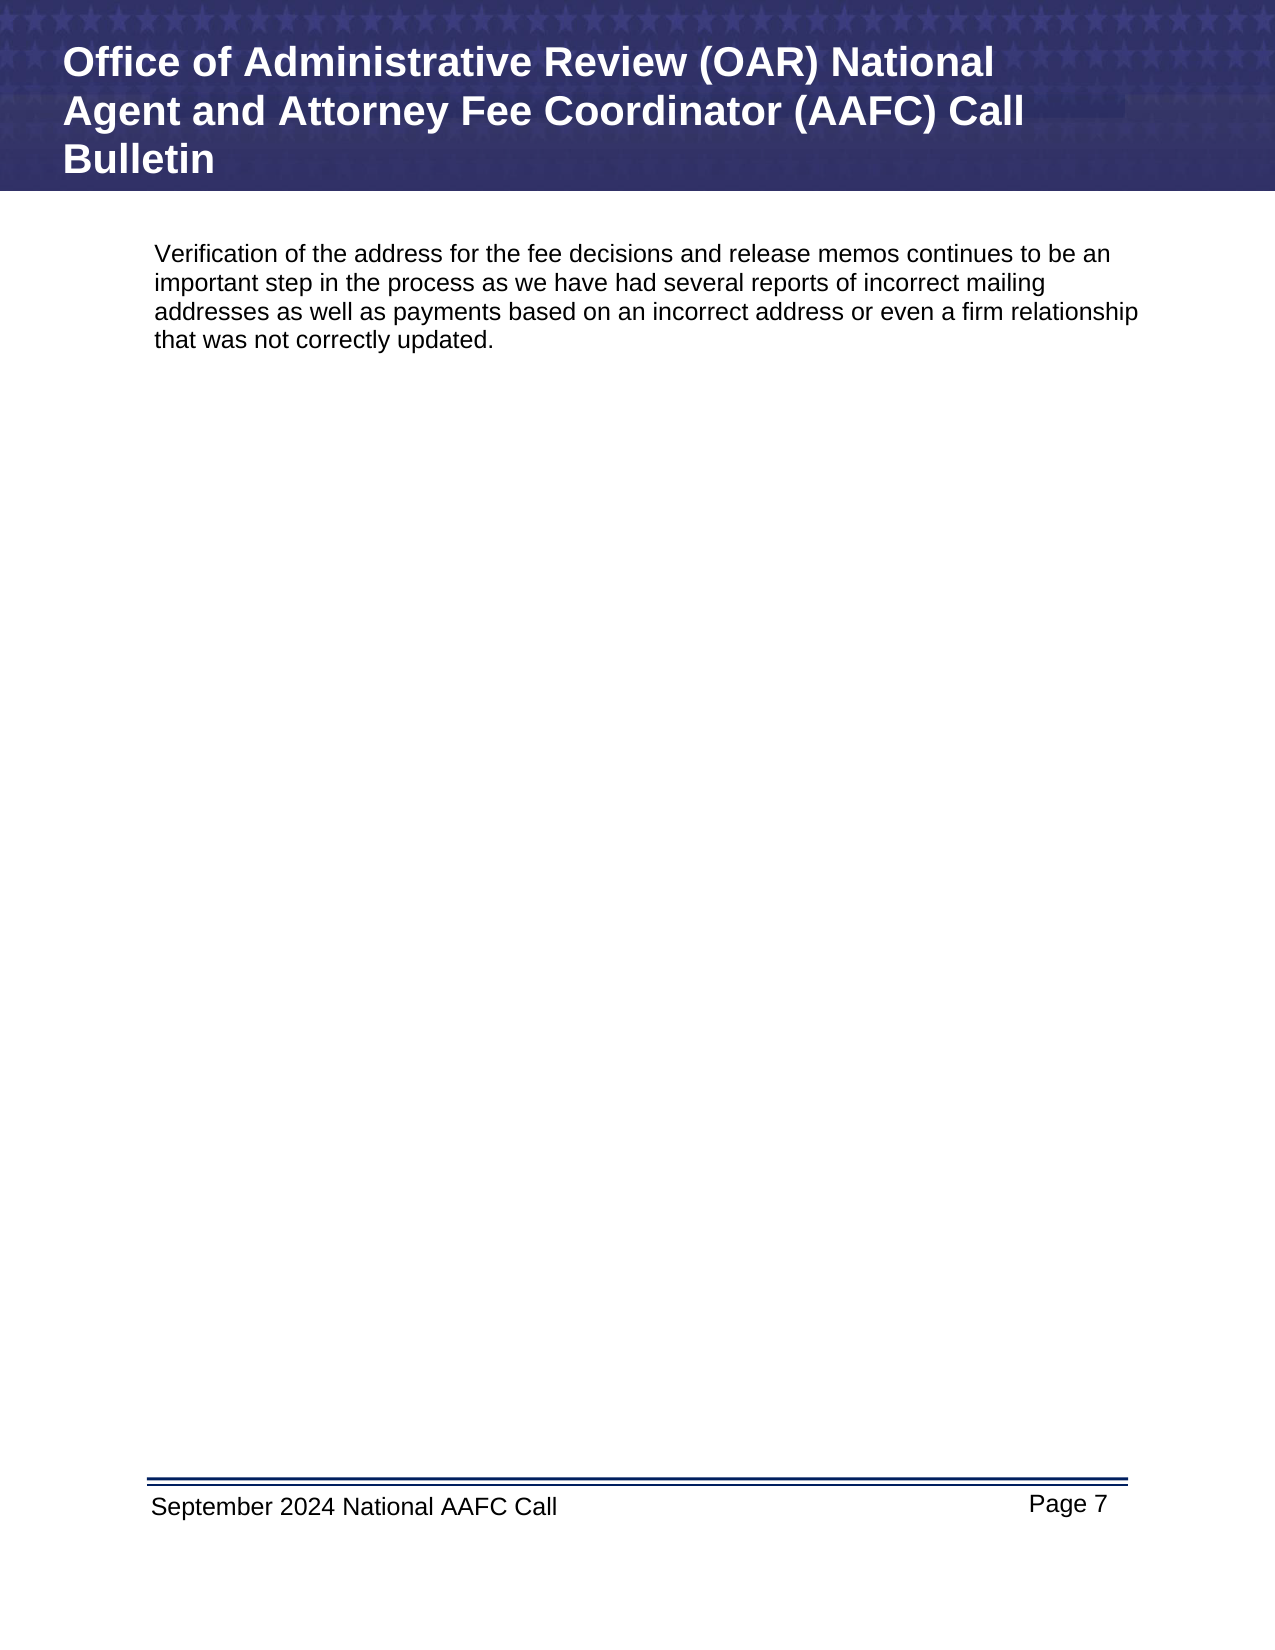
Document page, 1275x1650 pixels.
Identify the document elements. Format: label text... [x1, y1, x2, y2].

text Verification of the address for the fee decisions and release memos continues to be an important step in the process as we have had several reports of incorrect mailing addresses as well as payments based on an incorrect address or even a firm relationship that was not correctly updated. [154, 239, 1139, 354]
picture [0, 0, 1275, 191]
